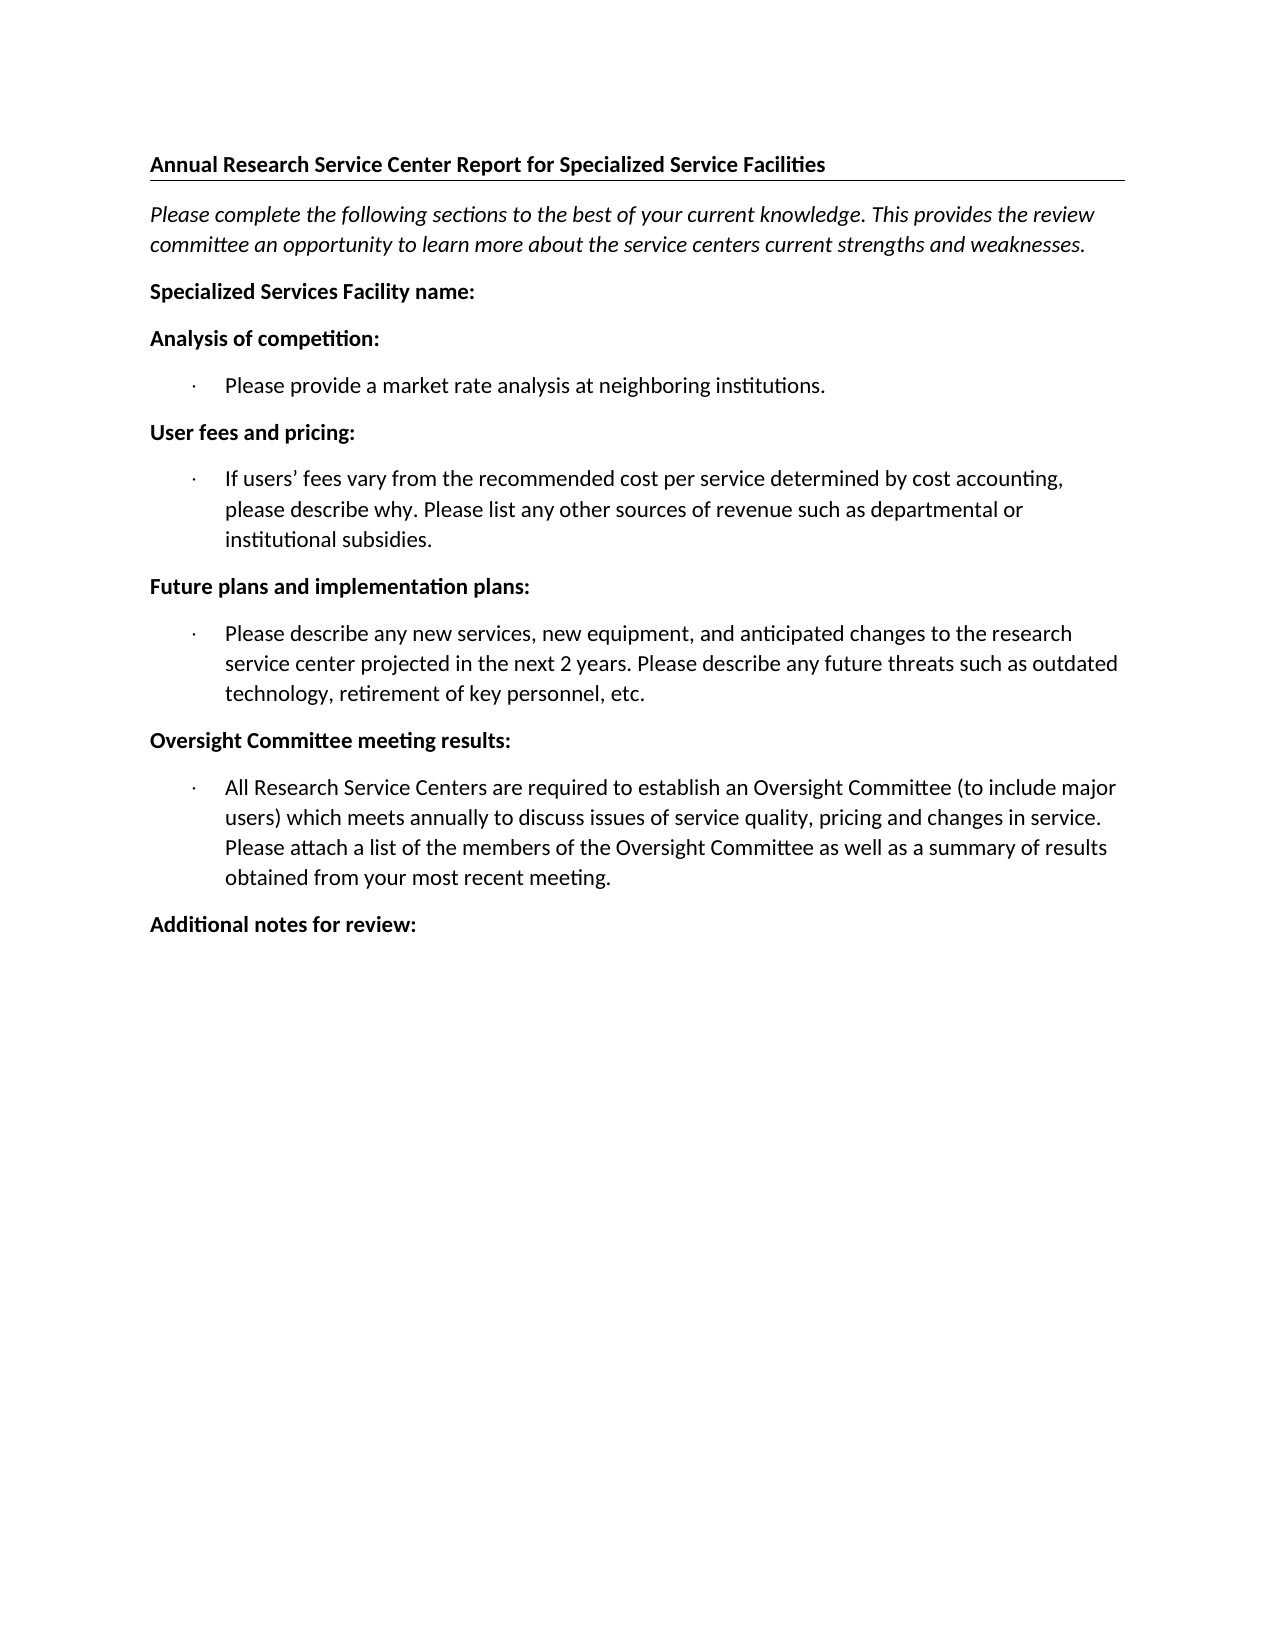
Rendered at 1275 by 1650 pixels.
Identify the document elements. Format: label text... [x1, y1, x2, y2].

text Analysis of competition: [150, 324, 1125, 352]
text Oversight Committee meeting results: [150, 726, 1125, 754]
text Additional notes for review: [150, 910, 1125, 938]
text User fees and pricing: [150, 418, 1125, 446]
list Please describe any new services, new equipment, and anticipated changes to the research service center projected in the next 2 years. Please describe any future threats such as outdated technology, retirement of key personnel, etc. [187, 619, 1125, 707]
text Future plans and implementation plans: [150, 572, 1125, 600]
text Specialized Services Facility name: [150, 277, 1125, 305]
list Please provide a market rate analysis at neighboring institutions. [187, 371, 1125, 399]
list All Research Service Centers are required to establish an Oversight Committee (to include major users) which meets annually to discuss issues of service quality, pricing and changes in service. Please attach a list of the members of the Oversight Committee as well as a summary of results obtained from your most recent meeting. [187, 773, 1125, 892]
text Annual Research Service Center Report for Specialized Service Facilities [150, 150, 1125, 180]
list If users’ fees vary from the recommended cost per service determined by cost accounting, please describe why. Please list any other sources of revenue such as departmental or institutional subsidies. [187, 464, 1125, 553]
text Please complete the following sections to the best of your current knowledge. This provides the review committee an opportunity to learn more about the service centers current strengths and weaknesses. [150, 200, 1125, 258]
